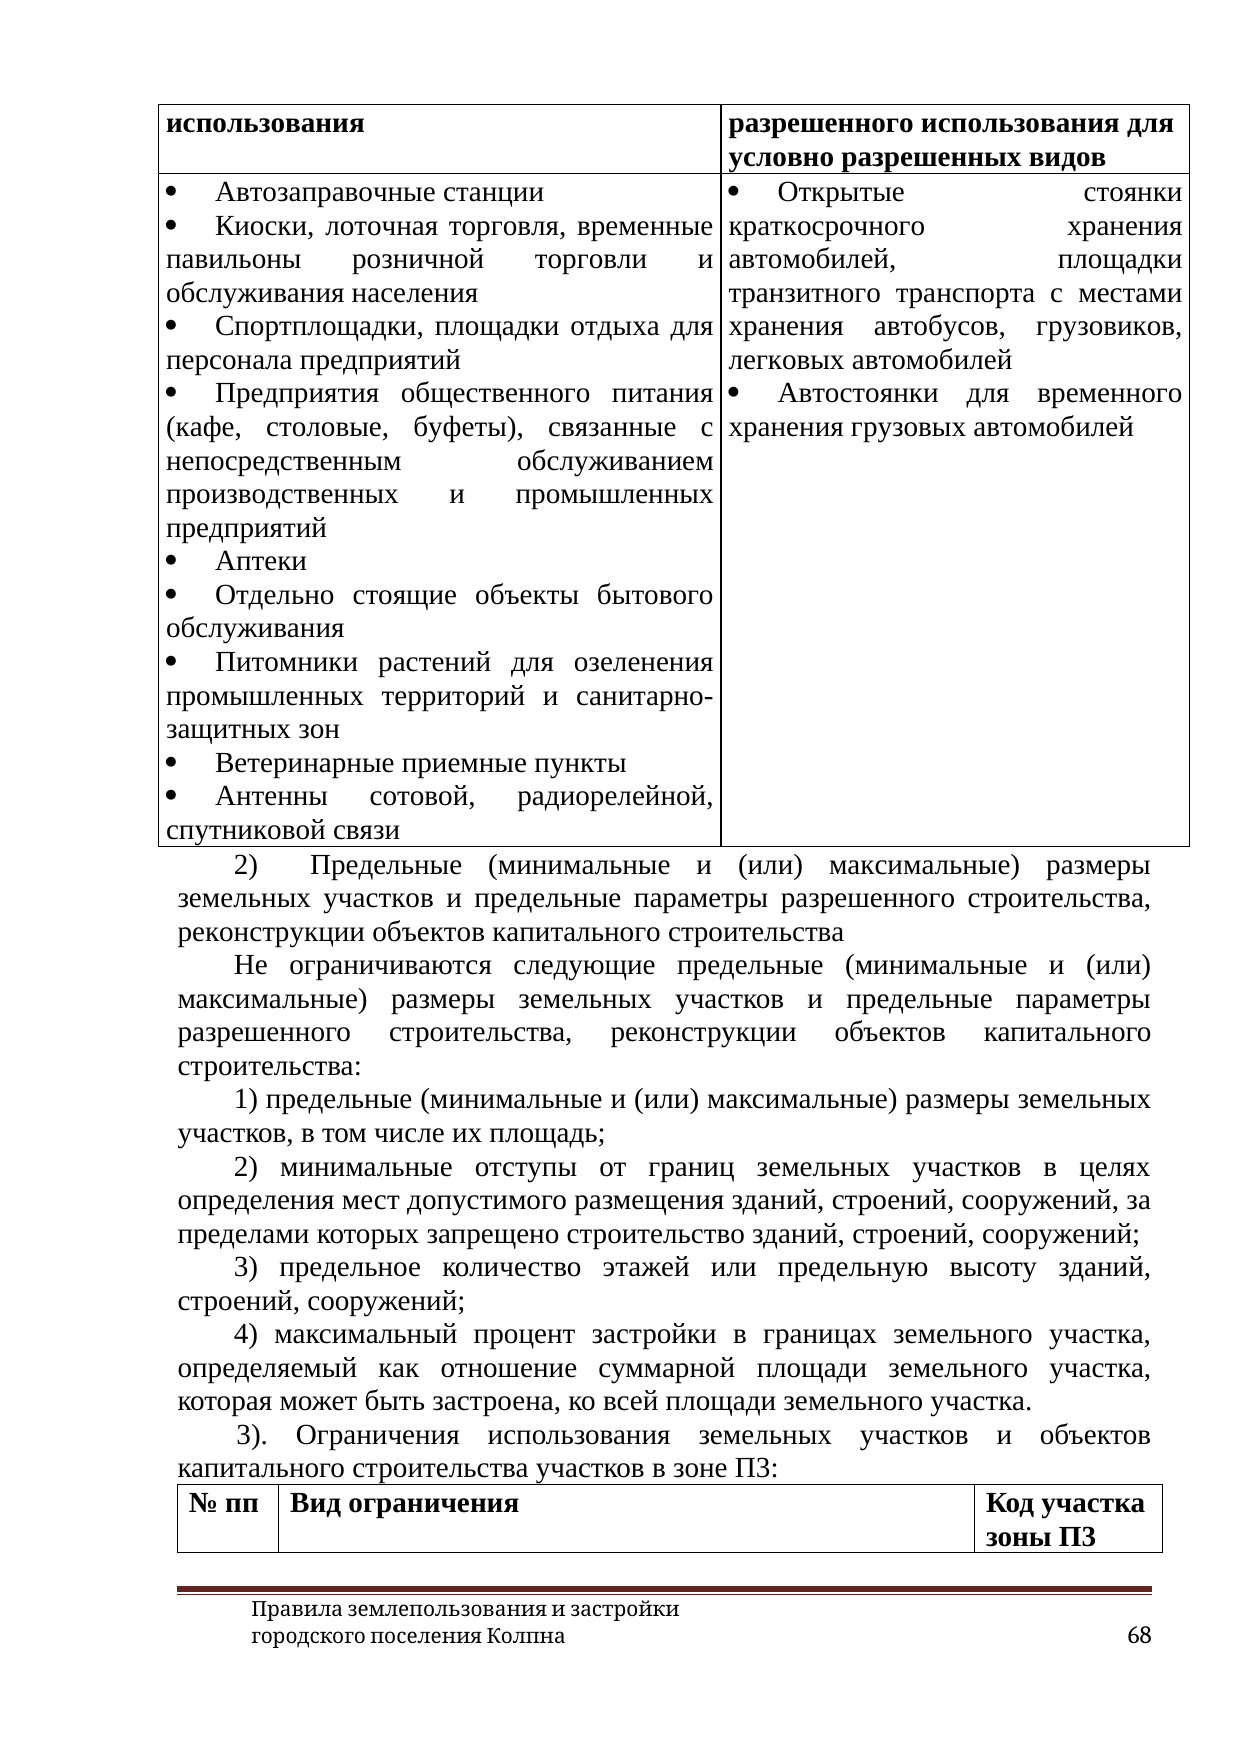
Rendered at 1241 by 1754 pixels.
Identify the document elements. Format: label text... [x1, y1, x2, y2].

text 3) предельное количество этажей или предельную высоту зданий, строений, сооружений; [177, 1249, 1152, 1316]
text 2) минимальные отступы от границ земельных участков в целях определения мест допустимого размещения зданий, строений, сооружений, за пределами которых запрещено строительство зданий, строений, сооружений; [177, 1149, 1152, 1249]
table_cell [722, 105, 1189, 172]
table_header Код участка зоны П3 [975, 1485, 1162, 1552]
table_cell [159, 105, 720, 172]
table_cell Автозаправочные станции Киоски, лоточная торговля, временные павильоны розничной торговли и обслуживания населения Спортплощадки, площадки отдыха для персонала предприятий Предприятия общественного питания (кафе, столовые, буфеты), связанные с непосредственным обслуживанием производственных и промышленных предприятий Аптеки Отдельно стоящие объекты бытового обслуживания Питомники растений для озеленения промышленных территорий и санитарно-защитных зон Ветеринарные приемные пункты Антенны сотовой, радиорелейной, спутниковой связи [159, 174, 720, 846]
text 1) предельные (минимальные и (или) максимальные) размеры земельных участков, в том числе их площадь; [177, 1082, 1152, 1149]
text 4) максимальный процент застройки в границах земельного участка, определяемый как отношение суммарной площади земельного участка, которая может быть застроена, ко всей площади земельного участка. [177, 1316, 1152, 1417]
table_header № пп [178, 1485, 278, 1552]
text 3). Ограничения использования земельных участков и объектов капитального строительства участков в зоне П3: [177, 1417, 1152, 1484]
text Не ограничиваются следующие предельные (минимальные и (или) максимальные) размеры земельных участков и предельные параметры разрешенного строительства, реконструкции объектов капитального строительства: [177, 947, 1152, 1082]
text 2) Предельные (минимальные и (или) максимальные) размеры земельных участков и предельные параметры разрешенного строительства, реконструкции объектов капитального строительства [177, 847, 1152, 947]
table_header Вид ограничения [279, 1485, 974, 1552]
table_cell Открытые стоянки краткосрочного хранения автомобилей, площадки транзитного транспорта с местами хранения автобусов, грузовиков, легковых автомобилей Автостоянки для временного хранения грузовых автомобилей [722, 174, 1189, 846]
